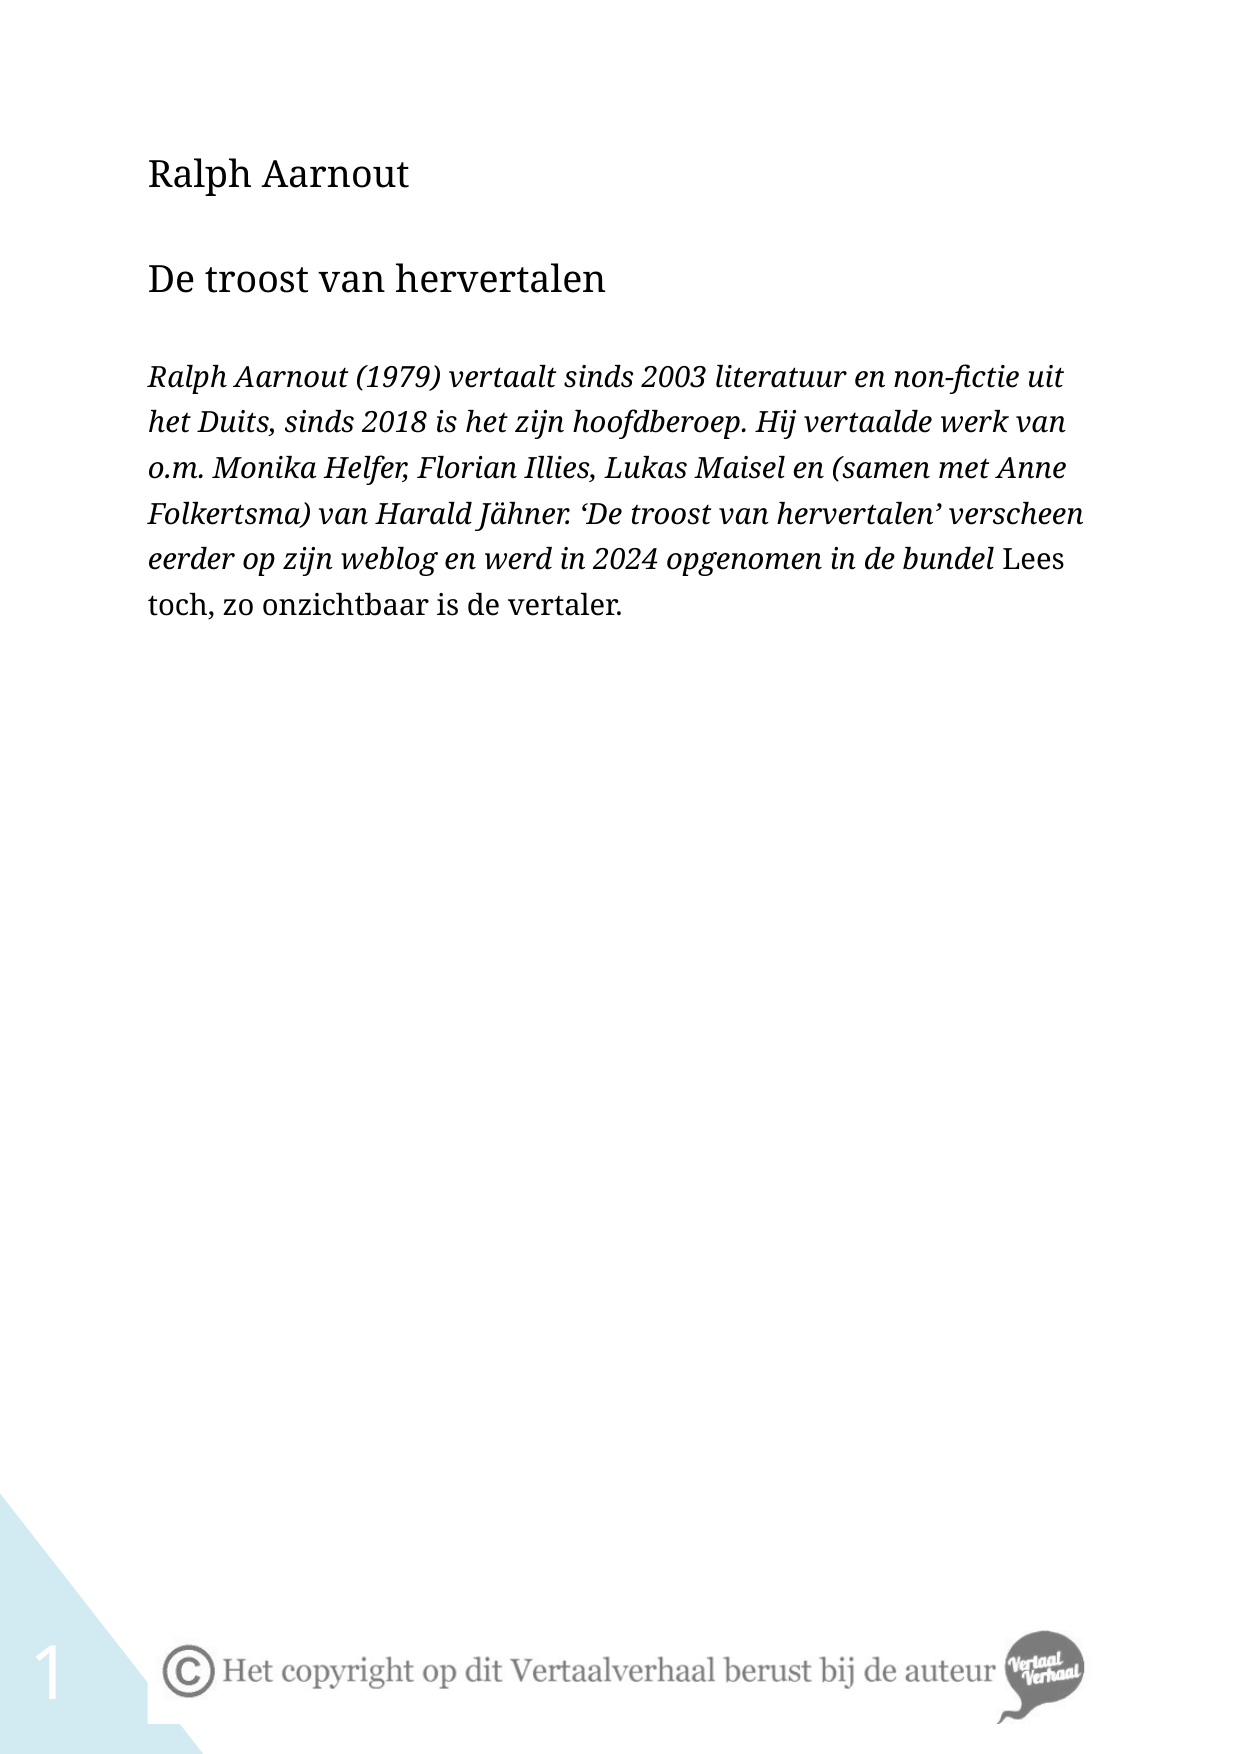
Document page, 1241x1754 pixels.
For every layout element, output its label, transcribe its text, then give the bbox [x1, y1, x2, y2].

text Ralph Aarnout (1979) vertaalt sinds 2003 literatuur en non-fictie uit het Duits, sinds 2018 is het zijn hoofdberoep. Hij vertaalde werk van o.m. Monika Helfer, Florian Illies, Lukas Maisel en (samen met Anne Folkertsma) van Harald Jähner. ‘De troost van hervertalen’ verscheen eerder op zijn weblog en werd in 2024 opgenomen in de bundel Lees toch, zo onzichtbaar is de vertaler. [148, 356, 1093, 624]
text De troost van hervertalen [148, 252, 1093, 303]
picture [147, 1630, 1093, 1724]
text Ralph Aarnout [148, 148, 1093, 199]
